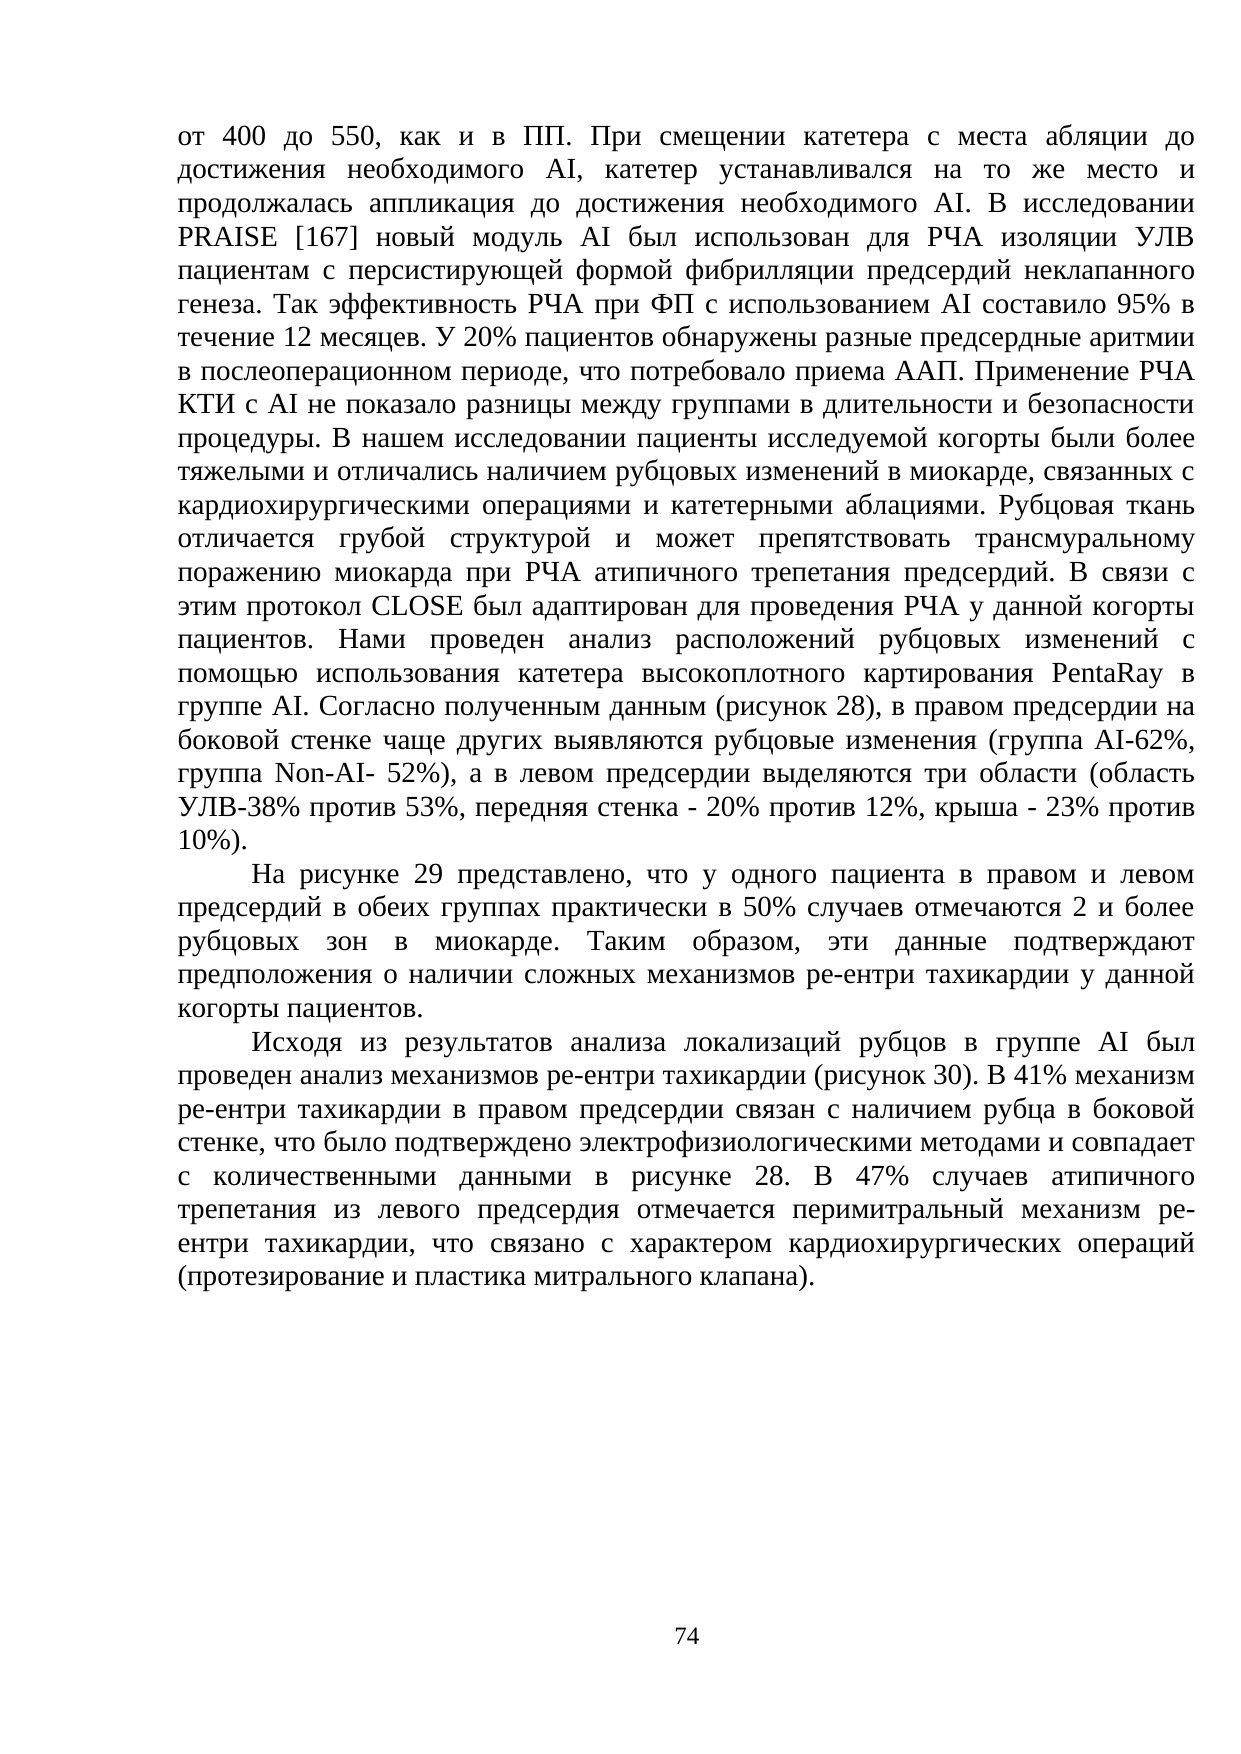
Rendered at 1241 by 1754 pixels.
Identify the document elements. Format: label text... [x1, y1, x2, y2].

text Исходя из результатов анализа локализаций рубцов в группе AI был проведен анализ механизмов ре-ентри тахикардии (рисунок 30). В 41% механизм ре-ентри тахикардии в правом предсердии связан с наличием рубца в боковой стенке, что было подтверждено электрофизиологическими методами и совпадает с количественными данными в рисунке 28. В 47% случаев атипичного трепетания из левого предсердия отмечается перимитральный механизм ре-ентри тахикардии, что связано с характером кардиохирургических операций (протезирование и пластика митрального клапана). [177, 1024, 1196, 1292]
text На рисунке 29 представлено, что у одного пациента в правом и левом предсердий в обеих группах практически в 50% случаев отмечаются 2 и более рубцовых зон в миокарде. Таким образом, эти данные подтверждают предположения о наличии сложных механизмов ре-ентри тахикардии у данной когорты пациентов. [177, 856, 1196, 1024]
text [177, 118, 1196, 856]
